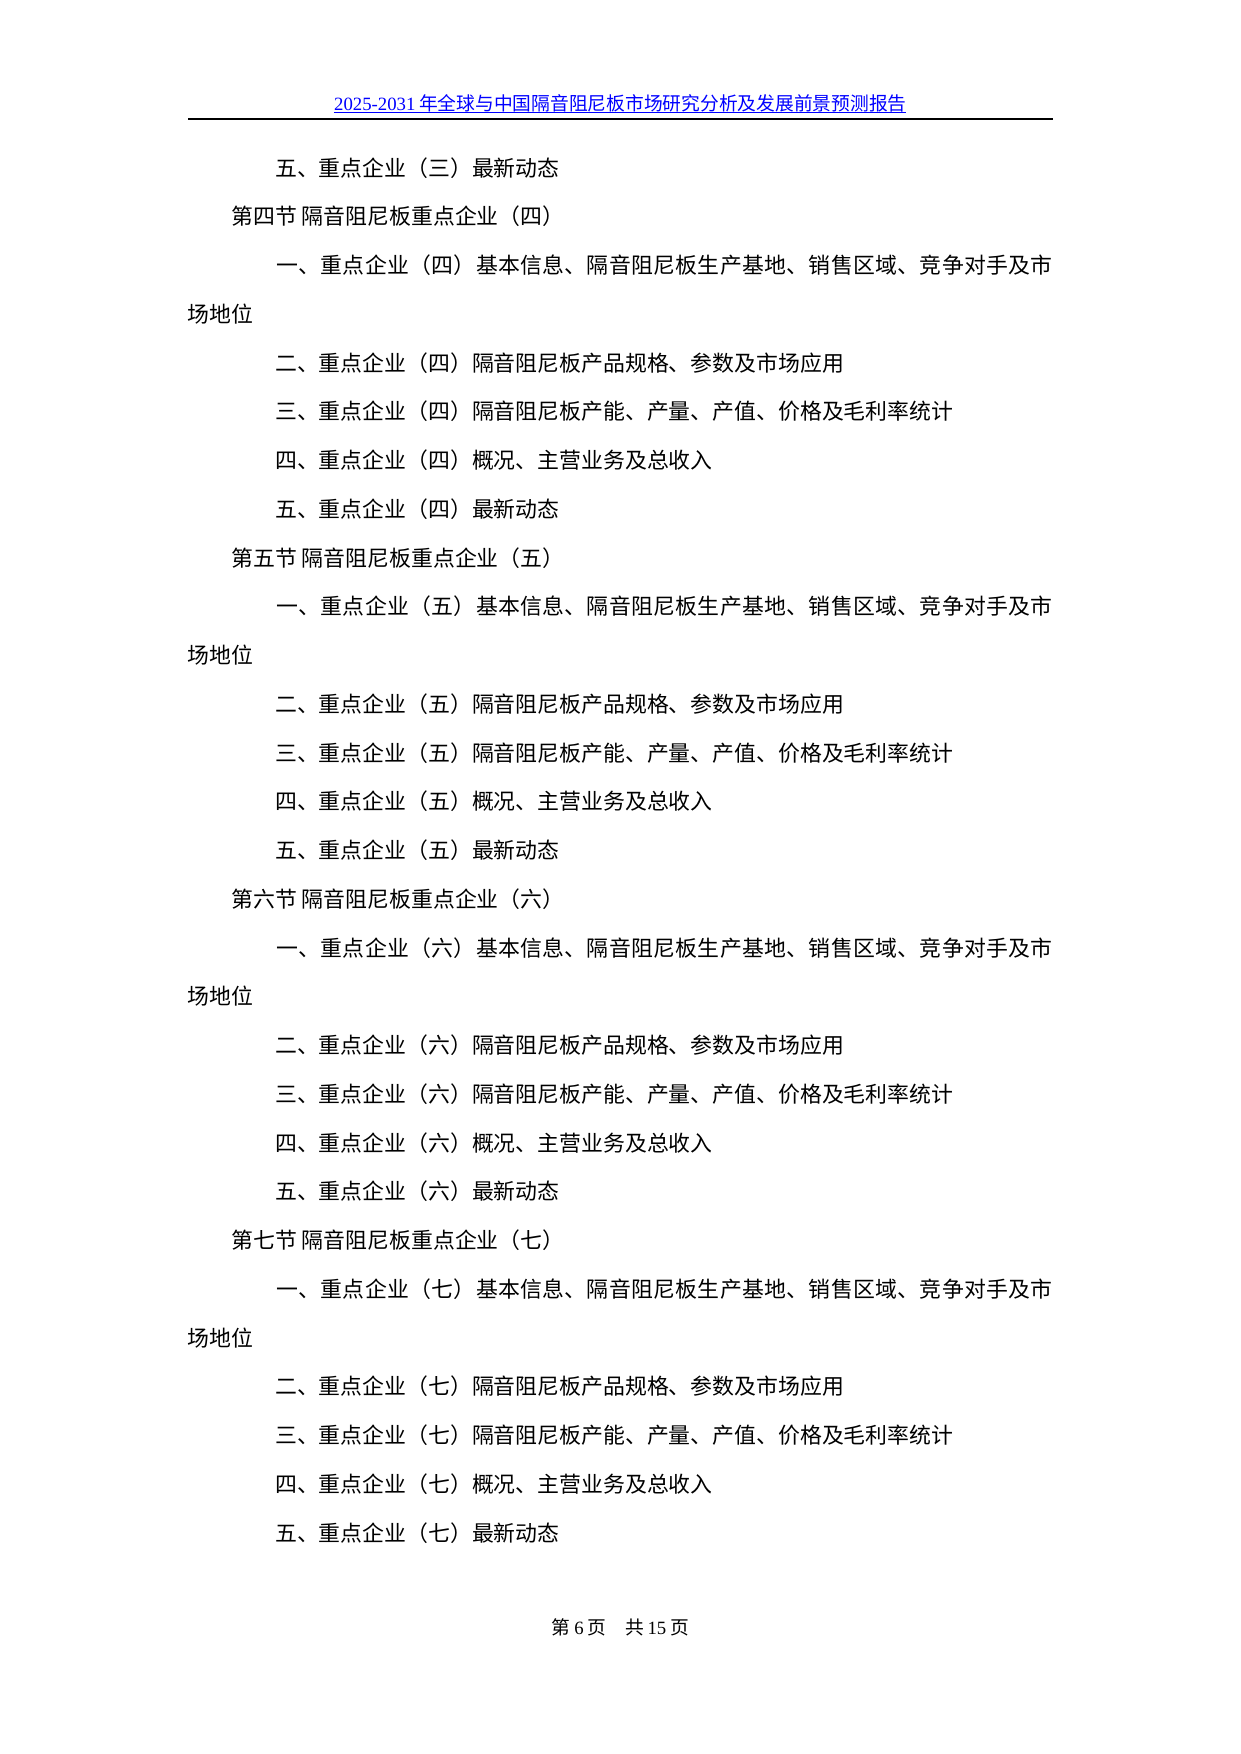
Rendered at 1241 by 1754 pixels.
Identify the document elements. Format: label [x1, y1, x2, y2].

text [187, 150, 1053, 1548]
